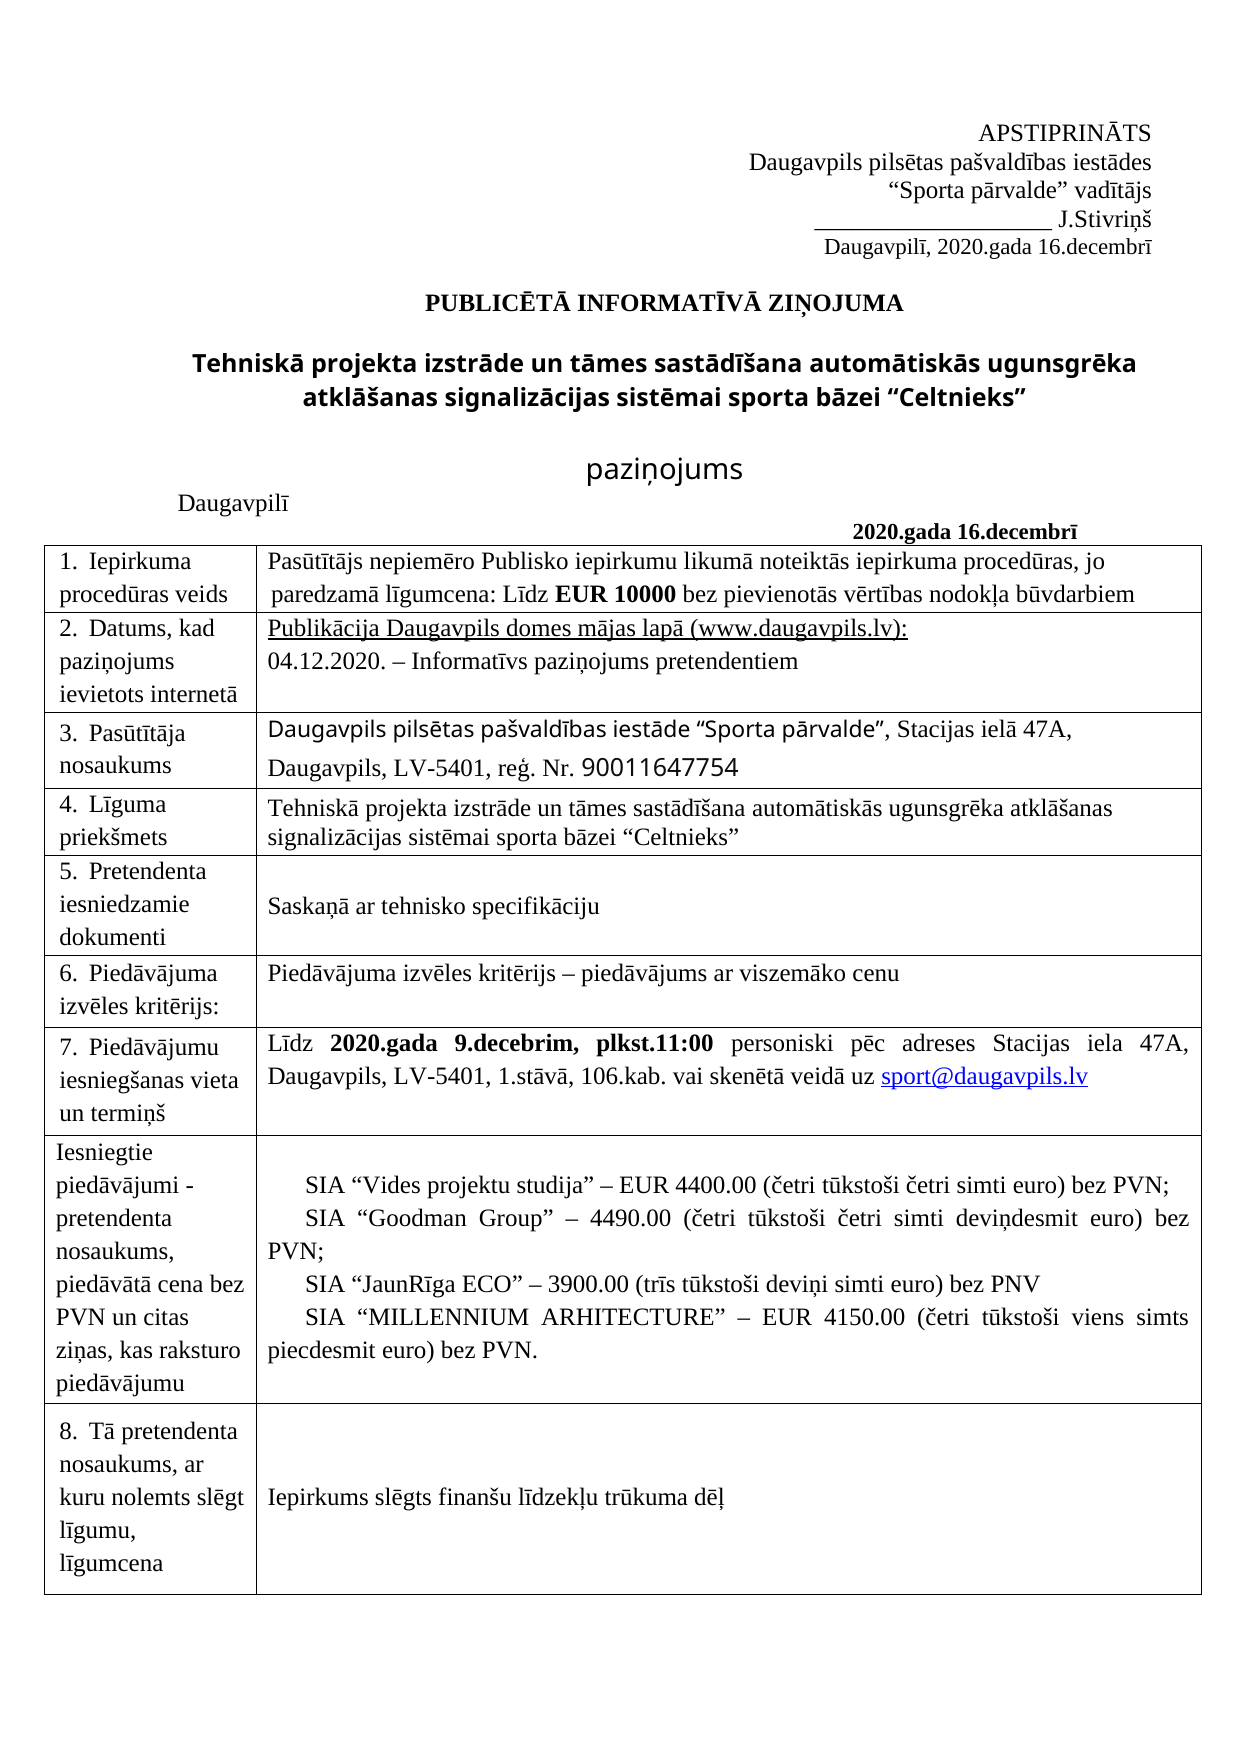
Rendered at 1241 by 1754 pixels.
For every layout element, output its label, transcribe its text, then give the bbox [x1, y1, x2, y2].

text paziņojums [177, 448, 1152, 488]
table_cell Saskaņā ar tehnisko specifikāciju [257, 856, 1201, 955]
table_header Iepirkuma procedūras veids [45, 546, 256, 612]
table_cell Tehniskā projekta izstrāde un tāmes sastādīšana automātiskās ugunsgrēka atklāšanas signalizācijas sistēmai sporta bāzei “Celtnieks” [257, 789, 1201, 855]
table_cell Publikācija Daugavpils domes mājas lapā (www.daugavpils.lv): 04.12.2020. – Informatīvs paziņojums pretendentiem [257, 613, 1201, 712]
table_cell Piedāvājuma izvēles kritērijs – piedāvājums ar viszemāko cenu [257, 956, 1201, 1027]
table_cell Pasūtītāja nosaukums [45, 713, 256, 788]
text “Sporta pārvalde” vadītājs [177, 176, 1152, 204]
table_cell Līdz 2020.gada 9.decebrim, plkst.11:00 personiski pēc adreses Stacijas iela 47A, Daugavpils, LV-5401, 1.stāvā, 106.kab. vai skenētā veidā uz sport@daugavpils.lv [257, 1028, 1201, 1135]
text Tehniskā projekta izstrāde un tāmes sastādīšana automātiskās ugunsgrēka atklāšanas signalizācijas sistēmai sporta bāzei “Celtnieks” [177, 346, 1152, 414]
text Daugavpilī 2020.gada 16.decembrī [177, 488, 1152, 545]
table_cell Datums, kad paziņojums ievietots internetā [45, 613, 256, 712]
text ___________________ J.Stivriņš [177, 204, 1152, 233]
text Daugavpilī, 2020.gada 16.decembrī [177, 233, 1152, 259]
table_header Pasūtītājs nepiemēro Publisko iepirkumu likumā noteiktās iepirkuma procedūras, jo paredzamā līgumcena: Līdz EUR 10000 bez pievienotās vērtības nodokļa būvdarbiem [257, 546, 1201, 612]
table_cell Iepirkums slēgts finanšu līdzekļu trūkuma dēļ [257, 1404, 1201, 1593]
table_cell Piedāvājuma izvēles kritērijs: [45, 956, 256, 1027]
text PUBLICĒTĀ INFORMATĪVĀ ZIŅOJUMA [177, 288, 1152, 317]
table_cell SIA “Vides projektu studija” – EUR 4400.00 (četri tūkstoši četri simti euro) bez PVN; SIA “Goodman Group” – 4490.00 (četri tūkstoši četri simti deviņdesmit euro) bez PVN; SIA “JaunRīga ECO” – 3900.00 (trīs tūkstoši deviņi simti euro) bez PNV SIA “MILLENNIUM ARHITECTURE” – EUR 4150.00 (četri tūkstoši viens simts piecdesmit euro) bez PVN. [257, 1136, 1201, 1403]
table_cell Piedāvājumu iesniegšanas vieta un termiņš [45, 1028, 256, 1135]
table_cell Pretendenta iesniedzamie dokumenti [45, 856, 256, 955]
table_cell Tā pretendenta nosaukums, ar kuru nolemts slēgt līgumu, līgumcena [45, 1404, 256, 1593]
text apstiprinĀts Daugavpils pilsētas pašvaldības iestādes [177, 118, 1152, 176]
table_cell Līguma priekšmets [45, 789, 256, 855]
table_cell Daugavpils pilsētas pašvaldības iestāde “Sporta pārvalde”, Stacijas ielā 47A, Daugavpils, LV-5401, reģ. Nr. 90011647754 [257, 713, 1201, 788]
table_cell Iesniegtie piedāvājumi - pretendenta nosaukums, piedāvātā cena bez PVN un citas ziņas, kas raksturo piedāvājumu [45, 1136, 256, 1403]
